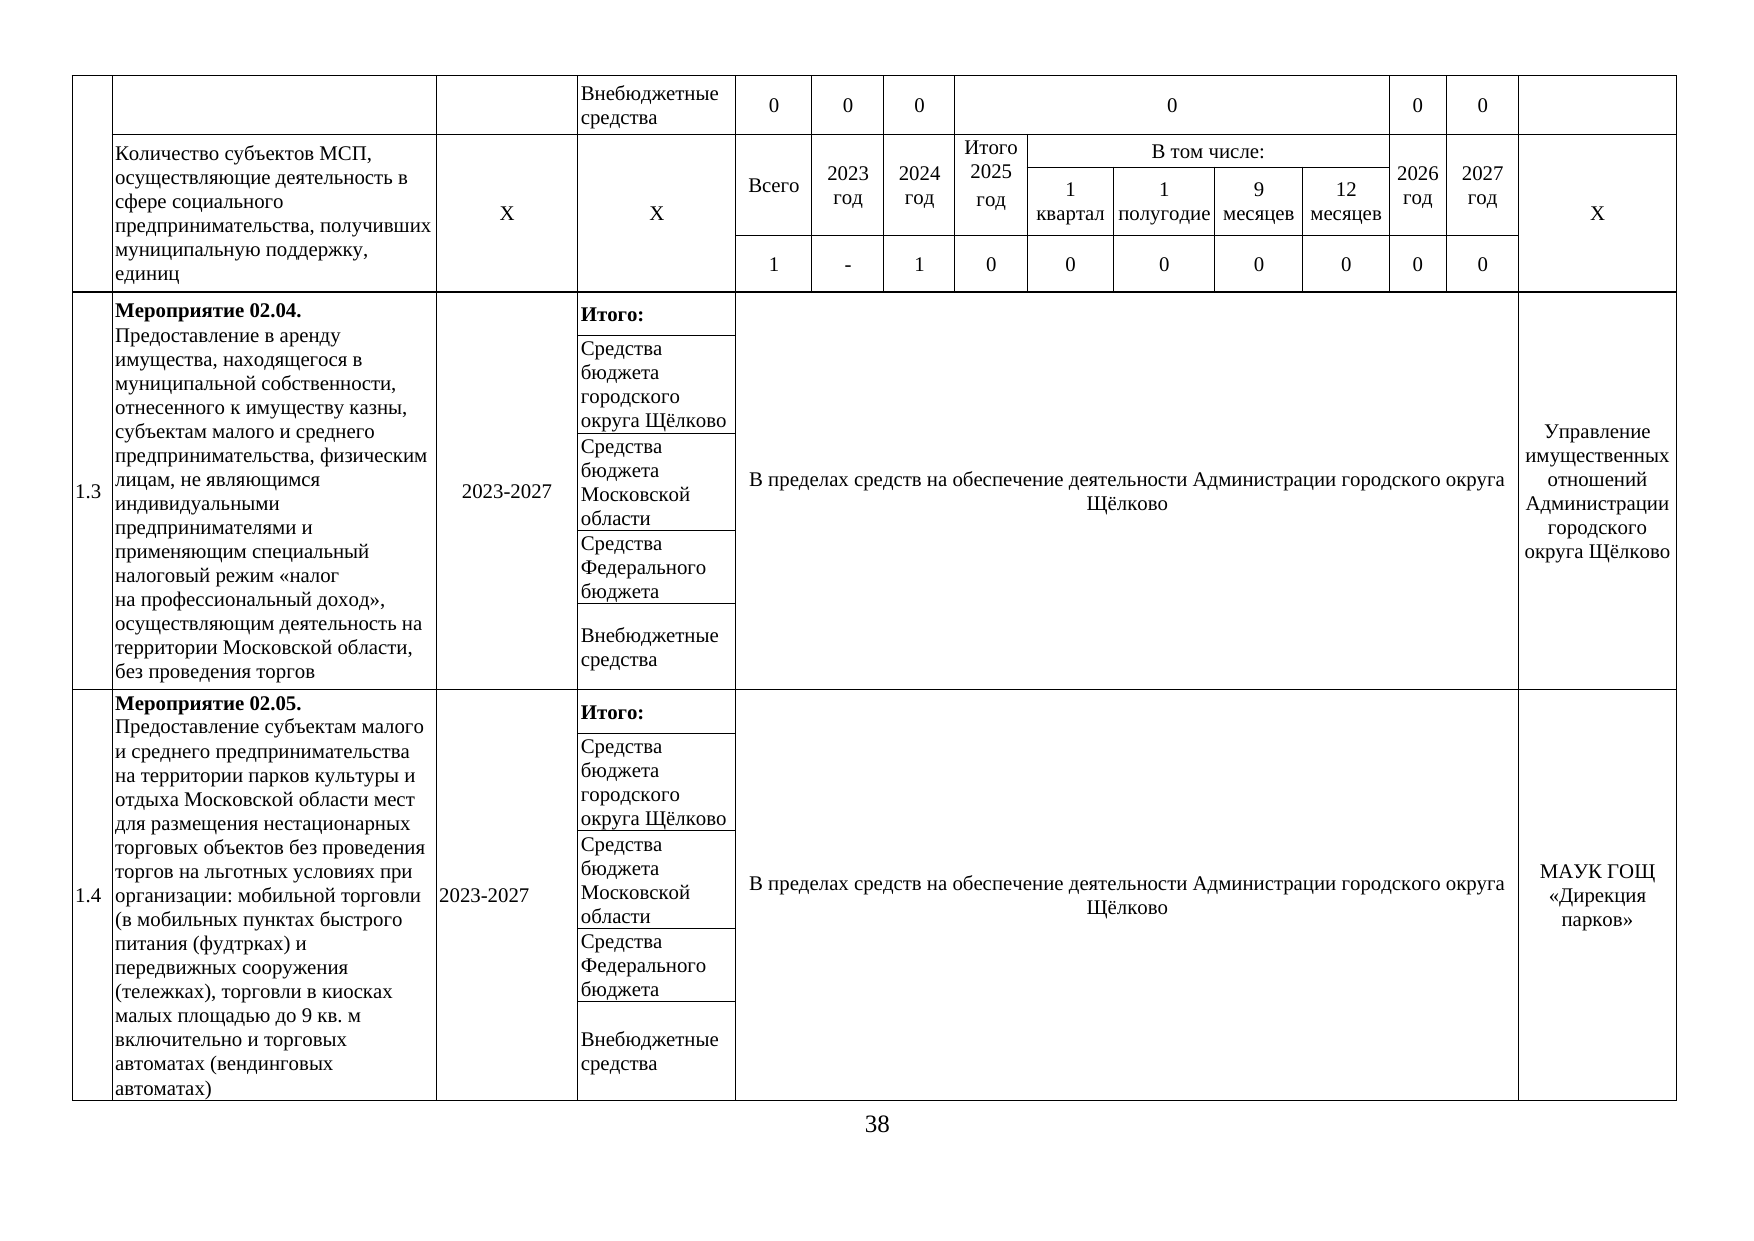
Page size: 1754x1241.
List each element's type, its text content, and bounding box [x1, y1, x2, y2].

table_cell 1 [736, 236, 811, 291]
table_cell 1.3 [73, 293, 112, 689]
table_cell Средства бюджета Московской области [578, 434, 735, 530]
table_cell Средства Федерального бюджета [578, 531, 735, 603]
table_cell Внебюджетные средства [578, 604, 735, 689]
table_cell Управление имущественных отношений Администрации городского округа Щёлково [1519, 293, 1676, 689]
table_cell 1 [884, 236, 954, 291]
table_cell Средства бюджета городского округа Щёлково [578, 336, 735, 432]
table_cell 2026 год [1390, 135, 1446, 235]
table_cell Средства Федерального бюджета [578, 929, 735, 1001]
table_cell 0 [1303, 236, 1389, 291]
table_cell Средства бюджета городского округа Щёлково [578, 734, 735, 830]
table_cell 0 [1390, 76, 1446, 134]
table_cell В пределах средств на обеспечение деятельности Администрации городского округа Щёлково [736, 293, 1518, 689]
table_cell Внебюджетные средства [578, 1002, 735, 1099]
table_cell 0 [955, 236, 1027, 291]
table_cell 0 [1114, 236, 1214, 291]
table_cell 2023-2027 [437, 690, 577, 1099]
table_cell - [812, 236, 883, 291]
table_cell Средства бюджета Московской области [578, 831, 735, 928]
table_cell 1 полугодие [1114, 168, 1214, 235]
table_cell В том числе: [1028, 135, 1389, 167]
table_cell Итого: [578, 690, 735, 733]
table_cell 1 квартал [1028, 168, 1113, 235]
table_cell Мероприятие 02.05. Предоставление субъектам малого и среднего предпринимательства на территории парков культуры и отдыха Московской области мест для размещения нестационарных торговых объектов без проведения торгов на льготных условиях при организации: мобильной торговли (в мобильных пунктах быстрого питания (фудтрках) и передвижных сооружения (тележках), торговли в киосках малых площадью до 9 кв. м включительно и торговых автоматах (вендинговых автоматах) [113, 690, 436, 1099]
table_cell Х [1519, 135, 1676, 291]
table_cell 1.4 [73, 690, 112, 1099]
table_cell Мероприятие 02.04. Предоставление в аренду имущества, находящегося в муниципальной собственности, отнесенного к имуществу казны, субъектам малого и среднего предпринимательства, физическим лицам, не являющимся индивидуальными предпринимателями и применяющим специальный налоговый режим «налог на профессиональный доход», осуществляющим деятельность на территории Московской области, без проведения торгов [113, 293, 436, 689]
table_cell 9 месяцев [1215, 168, 1302, 235]
table_cell 0 [1447, 76, 1518, 134]
table_cell 0 [736, 76, 811, 134]
table_cell Итого: [578, 293, 735, 335]
table_cell 0 [1390, 236, 1446, 291]
table_cell 0 [812, 76, 883, 134]
table_cell 2023 год [812, 135, 883, 235]
table_cell 0 [1028, 236, 1113, 291]
table_cell 2027 год [1447, 135, 1518, 235]
table_cell Х [578, 135, 735, 291]
table_cell 0 [1215, 236, 1302, 291]
table_cell МАУК ГОЩ «Дирекция парков» [1519, 690, 1676, 1099]
table_cell Х [437, 135, 577, 291]
table_cell 0 [955, 76, 1389, 134]
table_cell 0 [1447, 236, 1518, 291]
table_cell Количество субъектов МСП, осуществляющие деятельность в сфере социального предпринимательства, получивших муниципальную поддержку, единиц [113, 135, 436, 291]
table_cell В пределах средств на обеспечение деятельности Администрации городского округа Щёлково [736, 690, 1518, 1099]
table_cell 12 месяцев [1303, 168, 1389, 235]
table_cell 0 [884, 76, 954, 134]
table_cell 2023-2027 [437, 293, 577, 689]
table_cell Внебюджетные средства [578, 76, 735, 134]
table_cell Всего [736, 135, 811, 235]
table_cell 2024 год [884, 135, 954, 235]
table_cell Итого 2025 год [955, 135, 1027, 235]
